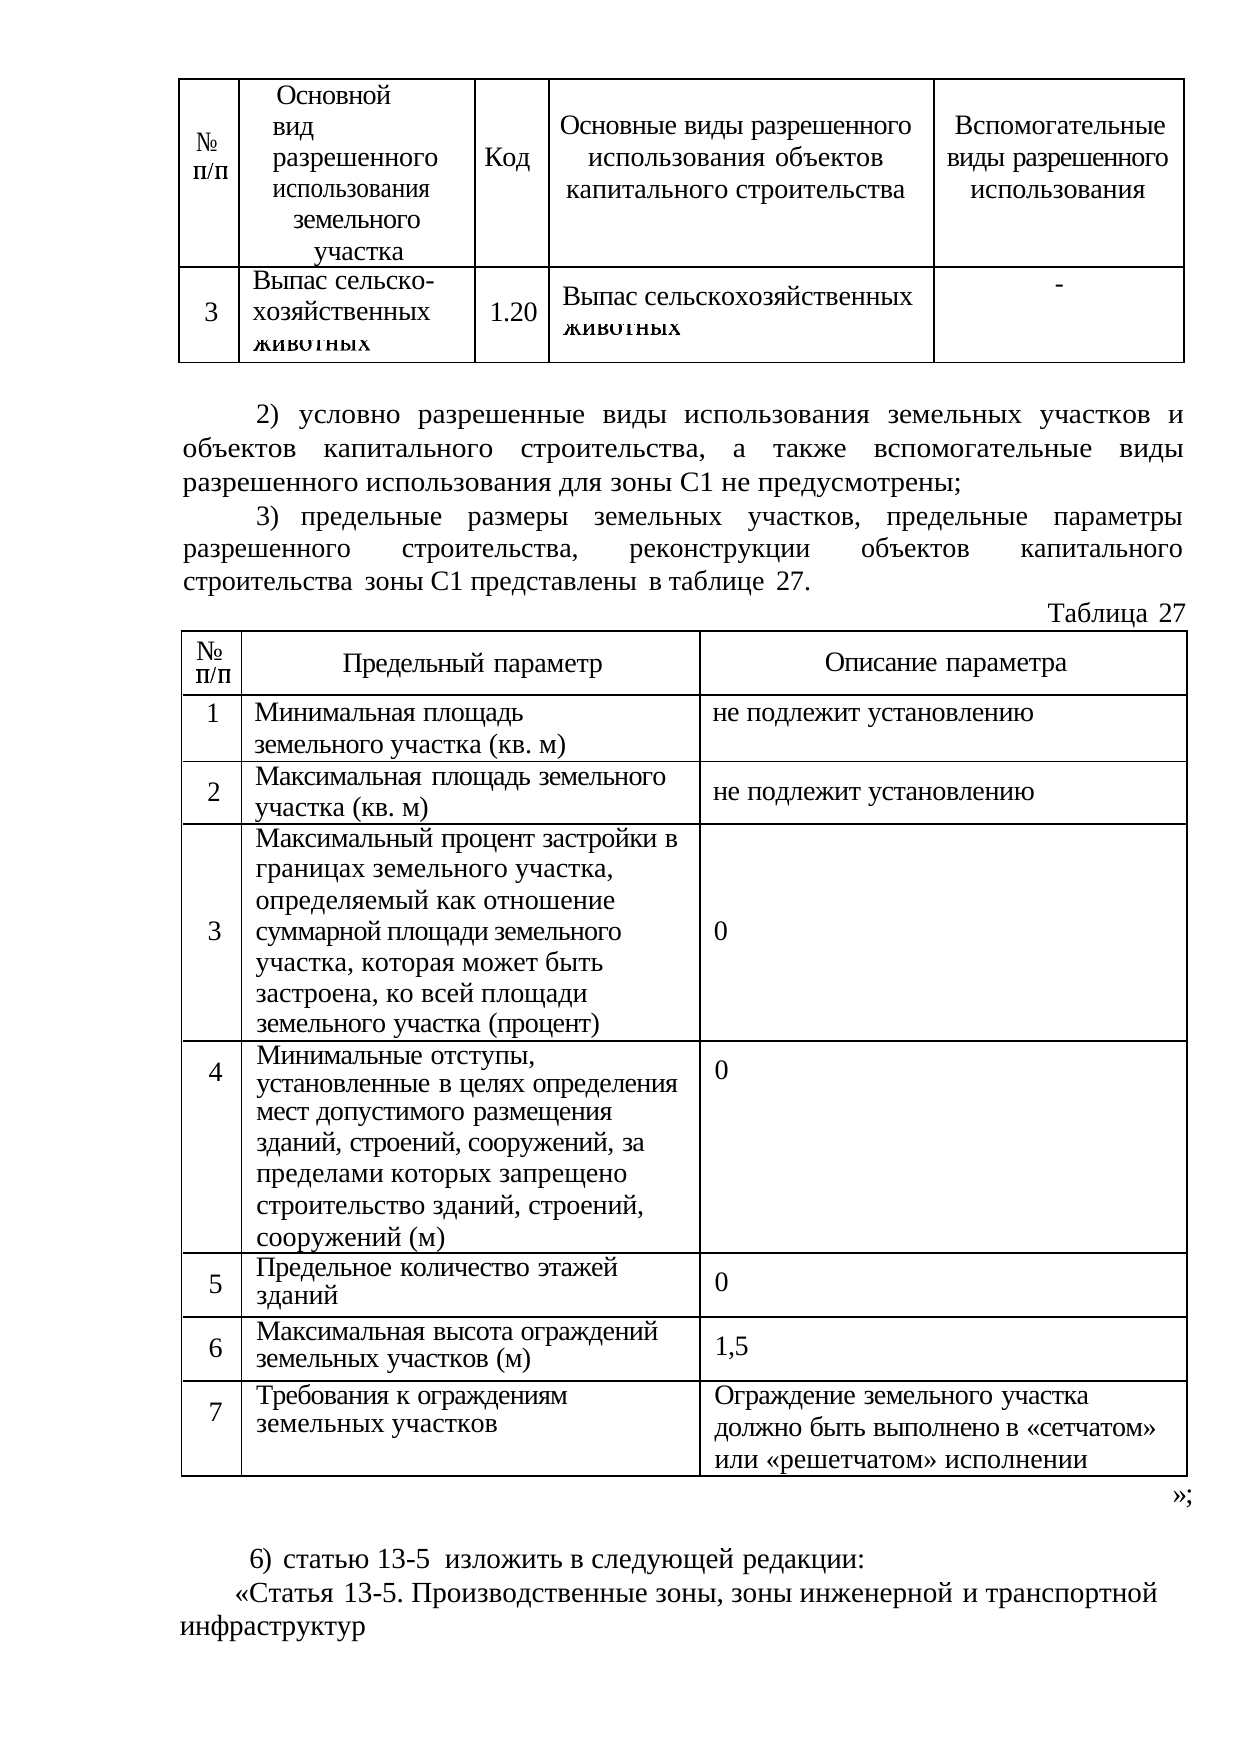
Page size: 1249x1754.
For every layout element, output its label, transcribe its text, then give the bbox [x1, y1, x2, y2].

table_cell Предельное количество этажей зданий [242, 1254, 699, 1316]
table_cell 3 [180, 268, 238, 362]
table_cell Выпас сельскохозяйственных [550, 268, 933, 362]
table_cell 7 [182, 1381, 241, 1475]
table_cell 1 [182, 695, 241, 761]
table_cell Максимальная площадь земельного участка (кв. м) [242, 762, 699, 823]
table_header Основной вид разрешенного использования земельного участка [240, 80, 474, 266]
table_cell Требования к ограждениям земельных участков [242, 1382, 699, 1475]
table_header Описание параметра [701, 632, 1186, 694]
table_header № [182, 632, 241, 694]
list условно разрешенные виды использования земельных участков и объектов капитального строительства, а также вспомогательные виды разрешенного использования для зоны C1 не предусмотрены; [182, 397, 1186, 497]
table_cell Минимальная площадь земельного участка (кв. м) [242, 696, 699, 761]
table_cell не подлежит установлению [701, 762, 1186, 823]
table_cell Ограждение земельного участка должно быть выполнено в «сетчатом» или «решетчатом» исполнении [701, 1382, 1186, 1475]
table_cell 1,5 [701, 1318, 1186, 1380]
table_cell 1.20 [476, 268, 548, 362]
table_cell 4 [182, 1041, 241, 1252]
table_cell 2 [182, 762, 241, 823]
picture [193, 163, 228, 179]
picture [196, 667, 231, 683]
table_cell Максимальная высота ограждений земельных участков (м) [242, 1318, 699, 1380]
table_header Предельный параметр [242, 632, 699, 694]
table_header Вспомогательные виды разрешенного использования [935, 80, 1183, 266]
table_cell - [935, 268, 1183, 362]
table_cell Выпас сельско- хозяйственных [240, 268, 474, 362]
table_cell 0 [701, 1042, 1186, 1252]
table_cell 6 [182, 1317, 241, 1380]
table_cell 5 [182, 1253, 241, 1316]
text Таблица 27 [150, 596, 1186, 628]
list предельные размеры земельных участков, предельные параметры разрешенного строительства, реконструкции объектов капитального строительства зоны C1 представлены в таблице 27. [183, 499, 1184, 596]
table_cell Максимальный процент застройки в границах земельного участка, определяемый как отношение суммарной площади земельного участка, которая может быть застроена, ко всей площади земельного участка (процент) [242, 825, 699, 1040]
text »; [249, 1477, 1209, 1510]
text 6) статью 13-5 изложить в следующей редакции: [249, 1541, 1209, 1574]
table_cell 0 [701, 825, 1186, 1040]
picture [253, 340, 370, 351]
table_cell Минимальные отступы, установленные в целях определения мест допустимого размещения зданий, строений, сооружений, за пределами которых запрещено строительство зданий, строений, сооружений (м) [242, 1042, 699, 1252]
text «Статья 13-5. Производственные зоны, зоны инженерной и транспортной инфраструктур [179, 1575, 1209, 1642]
table_cell 0 [701, 1254, 1186, 1316]
table_cell не подлежит установлению [701, 696, 1186, 761]
picture [563, 324, 681, 335]
table_cell 3 [182, 824, 241, 1040]
table_header № [180, 80, 238, 266]
table_header Код [476, 80, 548, 266]
table_header Основные виды разрешенного использования объектов капитального строительства [550, 80, 933, 266]
